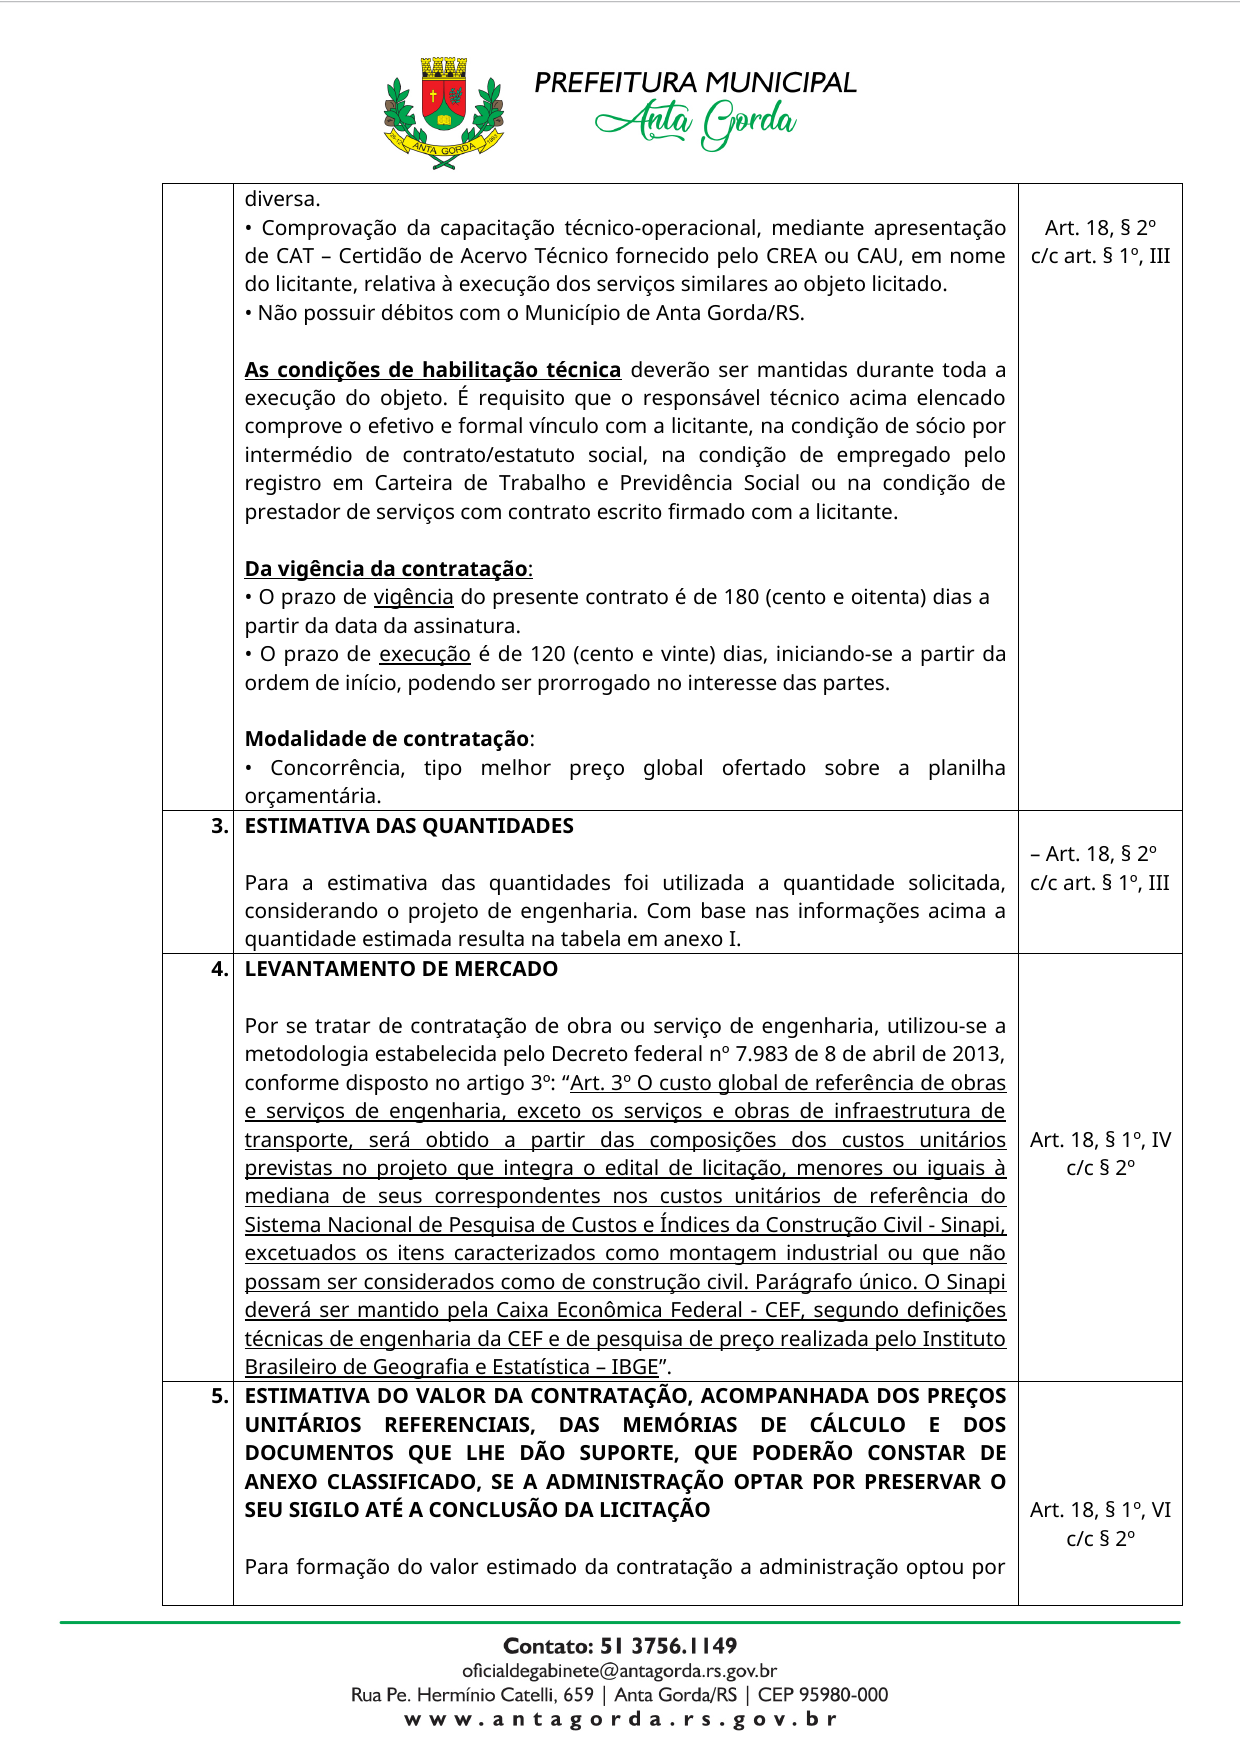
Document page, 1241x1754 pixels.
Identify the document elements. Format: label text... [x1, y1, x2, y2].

table_cell [163, 954, 233, 1381]
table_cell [234, 184, 1018, 810]
table_cell – Art. 18, § 2º c/c art. § 1º, III [1019, 811, 1182, 953]
table_cell [163, 1382, 233, 1605]
table_cell [163, 184, 233, 810]
picture [0, 1, 1240, 1754]
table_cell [234, 1382, 1018, 1605]
table_cell LEVANTAMENTO DE MERCADO Por se tratar de contratação de obra ou serviço de engenharia, utilizou-se a metodologia estabelecida pelo Decreto federal nº 7.983 de 8 de abril de 2013, conforme disposto no artigo 3º: “Art. 3º O custo global de referência de obras e serviços de engenharia, exceto os serviços e obras de infraestrutura de transporte, será obtido a partir das composições dos custos unitários previstas no projeto que integra o edital de licitação, menores ou iguais à mediana de seus correspondentes nos custos unitários de referência do Sistema Nacional de Pesquisa de Custos e Índices da Construção Civil - Sinapi, excetuados os itens caracterizados como montagem industrial ou que não possam ser considerados como de construção civil. Parágrafo único. O Sinapi deverá ser mantido pela Caixa Econômica Federal - CEF, segundo definições técnicas de engenharia da CEF e de pesquisa de preço realizada pelo Instituto Brasileiro de Geografia e Estatística – IBGE”. [234, 954, 1018, 1381]
table_cell ESTIMATIVA DAS QUANTIDADES Para a estimativa das quantidades foi utilizada a quantidade solicitada, considerando o projeto de engenharia. Com base nas informações acima a quantidade estimada resulta na tabela em anexo I. [234, 811, 1018, 953]
table_cell Art. 18, § 1º, IV c/c § 2º [1019, 954, 1182, 1381]
table_cell [163, 811, 233, 953]
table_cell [1019, 1382, 1182, 1605]
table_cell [1019, 184, 1182, 810]
